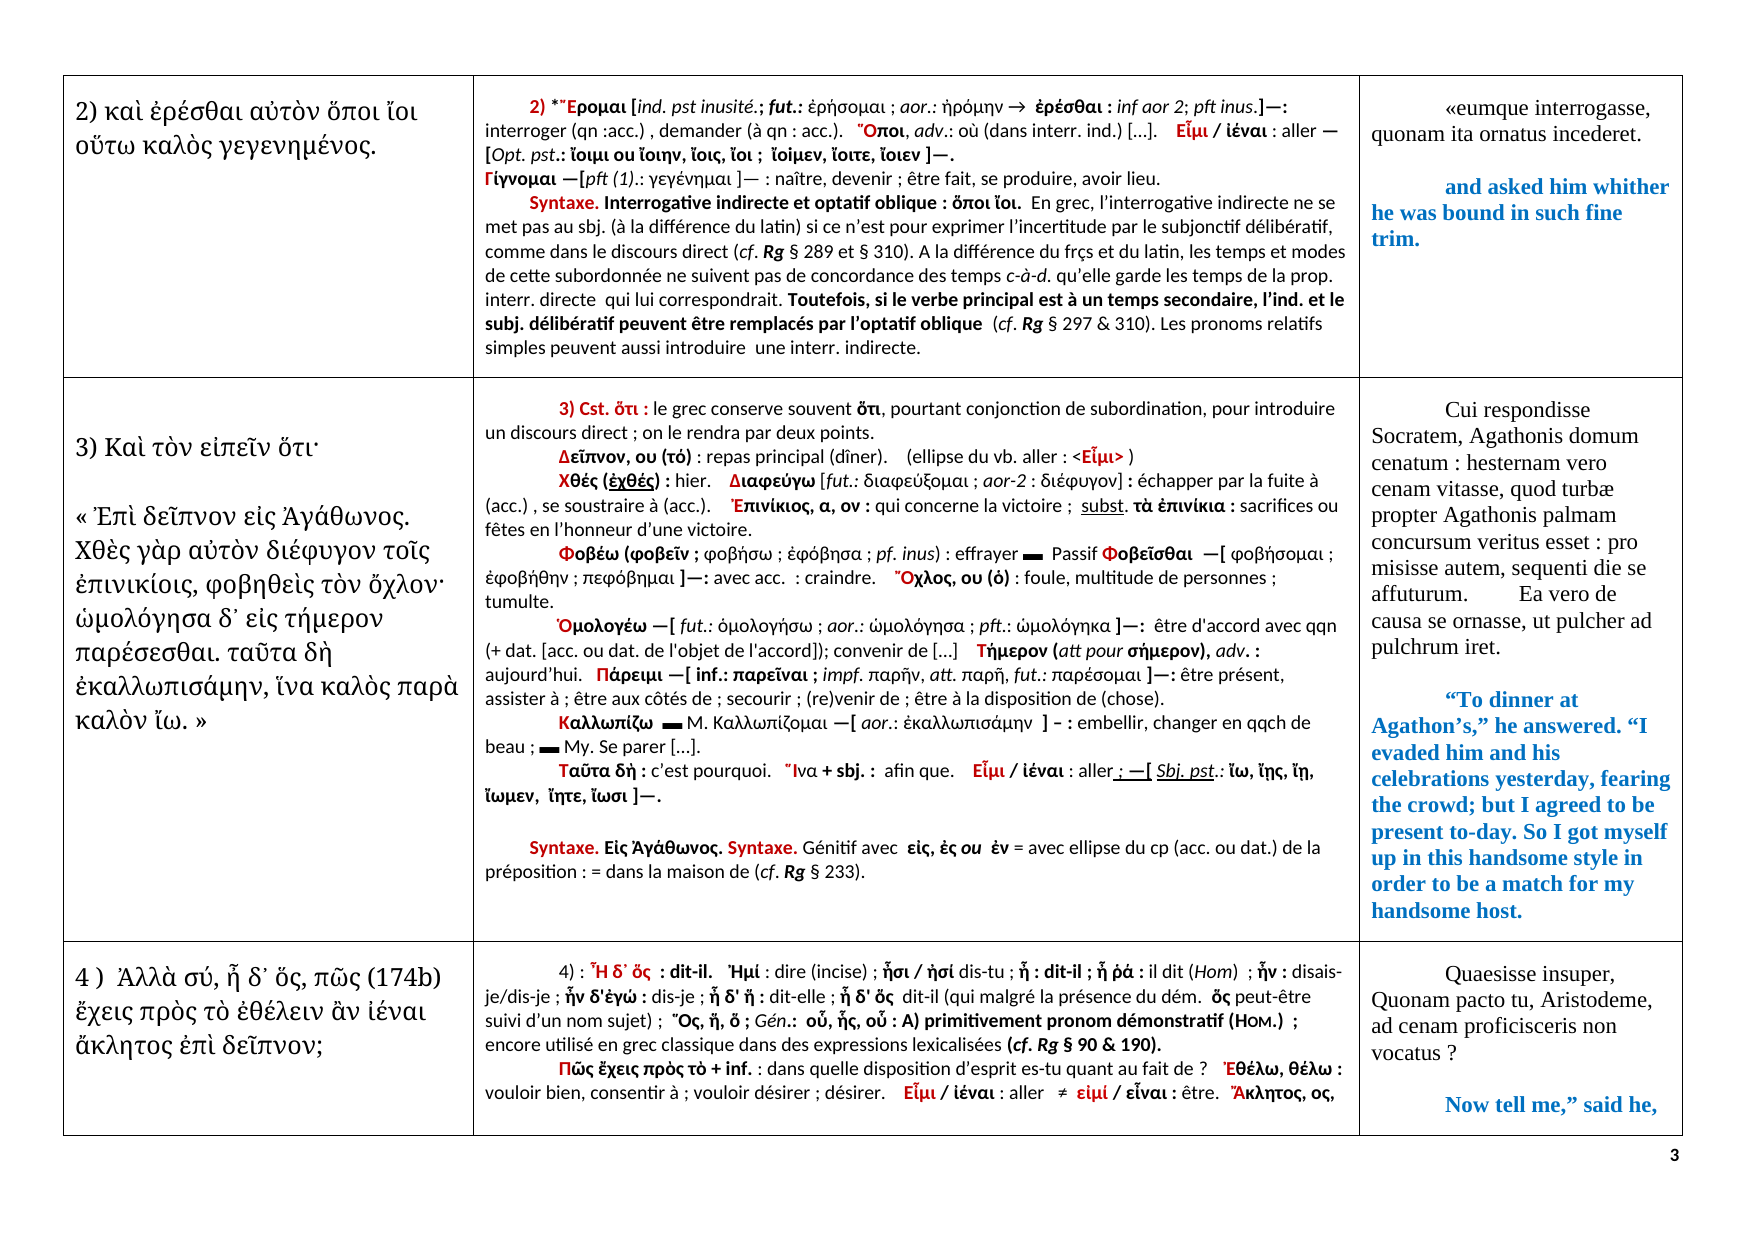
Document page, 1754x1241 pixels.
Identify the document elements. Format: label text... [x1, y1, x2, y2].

table_cell Cui respondisse Socratem, Agathonis domum cenatum : hesternam vero cenam vitasse, quod turbæ propter Agathonis palmam concursum veritus esset : pro misisse autem, sequenti die se affuturum. Ea vero de causa se ornasse, ut pulcher ad pulchrum iret. “To dinner at Agathon’s,” he answered. “I evaded him and his celebrations yesterday, fearing the crowd; but I agreed to be present to-day. So I got myself up in this handsome style in order to be a match for my handsome host. [1360, 378, 1682, 941]
table_cell «eumque interrogasse, quonam ita ornatus incederet. and asked him whither he was bound in such fine trim. [1360, 76, 1682, 377]
table_cell 2) καὶ ἐρέσθαι αὐτὸν ὅποι ἴοι οὕτω καλὸς γεγενημένος. [64, 76, 473, 377]
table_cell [1360, 942, 1682, 1135]
table_cell 3) Cst. ὅτι : le grec conserve souvent ὅτι, pourtant conjonction de subordination, pour introduire un discours direct ; on le rendra par deux points. Δεῖπνον, ου (τό) : repas principal (dîner). (ellipse du vb. aller : <εἶμι> ) Χθές (ἐχθές) : hier. Διαφεύγω [fut.: διαφεύξομαι ; aor-2 : διέφυγον] : échapper par la fuite à (acc.) , se soustraire à (acc.). Ἐπινίκιος, α, ον : qui concerne la victoire ; subst. τὰ ἐπινίκια : sacrifices ou fêtes en l’honneur d’une victoire. Φοβέω (φοβεῖν ; φοβήσω ; ἐφόβησα ; pf. inus) : effrayer ▬ Passif φοβεῖσθαι —[ φοβήσομαι ; ἐφοβήθην ; πεφόβημαι ]—: avec acc. : craindre. Ὄχλος, ου (ὁ) : foule, multitude de personnes ; tumulte. Ὁμολογέω —[ fut.: ὁμολογήσω ; aor.: ὡμολόγησα ; pft.: ὡμολόγηκα ]—: être d'accord avec qqn (+ dat. [acc. ou dat. de l'objet de l'accord]); convenir de […] Τήμερον (att pour σήμερον), adv. : aujourd’hui. πάρειμι —[ inf.: παρεῖναι ; impf. παρῆν, att. παρῆ, fut.: παρέσομαι ]—: être présent, assister à ; être aux côtés de ; secourir ; (re)venir de ; être à la disposition de (chose). Καλλωπίζω ▬ M. Καλλωπίζομαι —[ aor.: ἐκαλλωπισάμην ] – : embellir, changer en qqch de beau ; ▬ My. Se parer […]. ταῦτα δὴ : c’est pourquoi. Ἵνα + sbj. : afin que. εἶμι / ἰέναι : aller ; —[ Sbj. pst.: ἴω, ἴῃς, ἴῃ, ἴωμεν, ἴητε, ἴωσι ]—. Syntaxe. εἰς Ἀγάθωνος. Syntaxe. Génitif avec εἰς, ἐς ou ἐν = avec ellipse du cp (acc. ou dat.) de la préposition : = dans la maison de (cf. Rg § 233). [474, 378, 1359, 941]
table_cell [474, 942, 1359, 1135]
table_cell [64, 942, 473, 1135]
table_cell 2) * Ἔρομαι [ind. pst inusité.; fut.: ἐρήσομαι ; aor.: ἠρόμην → ἐρέσθαι : inf aor 2; pft inus.]—: interroger (qn :acc.) , demander (à qn : acc.). Ὅποι, adv.: où (dans interr. ind.) […]. εἶμι / ἰέναι : aller —[Opt. pst.: ἴοιμι ou ἴοιην, ἴοις, ἴοι ; ἴοiμεν, ἴοιτε, ἴοιεν ]—. Γίγνομαι —[pft (1).: γεγένημαι ]— : naître, devenir ; être fait, se produire, avoir lieu. Syntaxe. Interrogative indirecte et optatif oblique : ὅποι ἴοι. En grec, l’interrogative indirecte ne se met pas au sbj. (à la différence du latin) si ce n’est pour exprimer l’incertitude par le subjonctif délibératif, comme dans le discours direct (cf. Rg § 289 et § 310). A la différence du frçs et du latin, les temps et modes de cette subordonnée ne suivent pas de concordance des temps c-à-d. qu’elle garde les temps de la prop. interr. directe qui lui correspondrait. Toutefois, si le verbe principal est à un temps secondaire, l’ind. et le subj. délibératif peuvent être remplacés par l’optatif oblique (cf. Rg § 297 & 310). Les pronoms relatifs simples peuvent aussi introduire une interr. indirecte. [474, 76, 1359, 377]
table_cell 3) καὶ τὸν εἰπεῖν ὅτι· « Ἐπὶ δεῖπνον εἰς Ἀγάθωνος. χθὲς γὰρ αὐτὸν διέφυγον τοῖς ἐπινικίοις, φοβηθεὶς τὸν ὄχλον· ὡμολόγησα δ᾽ εἰς τήμερον παρέσεσθαι. ταῦτα δὴ ἐκαλλωπισάμην, ἵνα καλὸς παρὰ καλὸν ἴω. » [64, 378, 473, 941]
